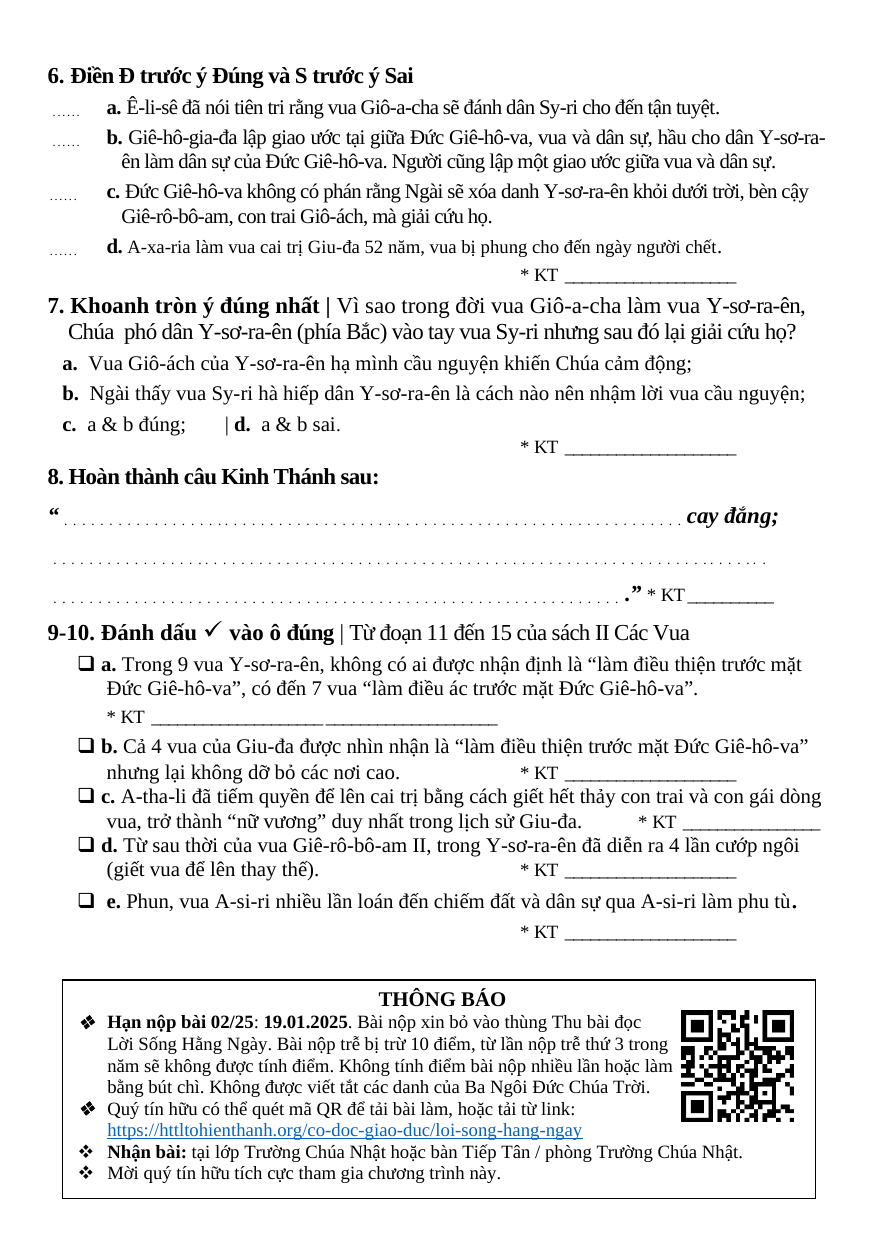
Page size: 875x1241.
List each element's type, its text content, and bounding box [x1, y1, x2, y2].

text * KT ____________________ [47, 436, 824, 457]
text c. a & b đúng; | d. a & b sai. [62, 412, 830, 436]
text “ . . . . . . . . . . . . . . . . . . . . . . . . . . . . . . . . . . . . . . . . . . . . . . . . . . . . . . . . . . . . . . . . . . . . . cay đắng; [47, 502, 815, 529]
text 6. Điền Đ trước ý Đúng và S trước ý Sai [47, 62, 824, 88]
text a. Trong 9 vua Y-sơ-ra-ên, không có ai được nhận định là “làm điều thiện trước mặt Đức Giê-hô-va”, có đến 7 vua “làm điều ác trước mặt Đức Giê-hô-va”. [47, 652, 824, 700]
text e. Phun, vua A-si-ri nhiều lần loán đến chiếm đất và dân sự qua A-si-ri làm phu tù. [47, 881, 824, 914]
text . . . . . . b. Giê-hô-gia-đa lập giao ước tại giữa Đức Giê-hô-va, vua và dân sự, hầu cho dân Y-sơ-ra-ên làm dân sự của Đức Giê-hô-va. Người cũng lập một giao ước giữa vua và dân sự. [47, 125, 827, 173]
text . . . . . . . . . . . . . . . . . . . . . . . . . . . . . . . . . . . . . . . . . . . . . . . . . . . . . . . . . . . . . . . . . . . . . . . . . . . . . . . . [47, 541, 815, 567]
text * KT ____________________ [47, 921, 824, 942]
picture [681, 1010, 794, 1122]
text a. Vua Giô-ách của Y-sơ-ra-ên hạ mình cầu nguyện khiến Chúa cảm động; [62, 351, 830, 375]
text 9-10. Đánh dấu vào ô đúng | Từ đoạn 11 đến 15 của sách II Các Vua [47, 619, 824, 646]
text 8. Hoàn thành câu Kinh Thánh sau: [47, 463, 824, 490]
text b. Cả 4 vua của Giu-đa được nhìn nhận là “làm điều thiện trước mặt Đức Giê-hô-va” nhưng lại không dỡ bỏ các nơi cao. * KT ____________________ [47, 734, 824, 784]
text . . . . . . c. Đức Giê-hô-va không có phán rằng Ngài sẽ xóa danh Y-sơ-ra-ên khỏi dưới trời, bèn cậy Giê-rô-bô-am, con trai Giô-ách, mà giải cứu họ. [47, 179, 827, 228]
text d. Từ sau thời của vua Giê-rô-bô-am II, trong Y-sơ-ra-ên đã diễn ra 4 lần cướp ngôi (giết vua để lên thay thế). * KT ____________________ [47, 833, 824, 881]
text c. A-tha-li đã tiếm quyền để lên cai trị bằng cách giết hết thảy con trai và con gái dòng vua, trở thành “nữ vương” duy nhất trong lịch sử Giu-đa. * KT ________________ [47, 784, 824, 833]
text * KT ____________________ ____________________ [47, 706, 824, 728]
text 7. Khoanh tròn ý đúng nhất | Vì sao trong đời vua Giô-a-cha làm vua Y-sơ-ra-ên, Chúa phó dân Y-sơ-ra-ên (phía Bắc) vào tay vua Sy-ri nhưng sau đó lại giải cứu họ? [47, 292, 824, 345]
text . . . . . . d. A-xa-ria làm vua cai trị Giu-đa 52 năm, vua bị phung cho đến ngày người chết. [47, 234, 827, 258]
text b. Ngài thấy vua Sy-ri hà hiếp dân Y-sơ-ra-ên là cách nào nên nhậm lời vua cầu nguyện; [62, 381, 830, 405]
text * KT ____________________ [47, 264, 824, 286]
text . . . . . . . . . . . . . . . . . . . . . . . . . . . . . . . . . . . . . . . . . . . . . . . . . . . . . . . . . . . . . . . .” * KT __________ [47, 580, 827, 606]
text . . . . . . a. Ê-li-sê đã nói tiên tri rằng vua Giô-a-cha sẽ đánh dân Sy-ri cho đến tận tuyệt. [47, 95, 827, 119]
